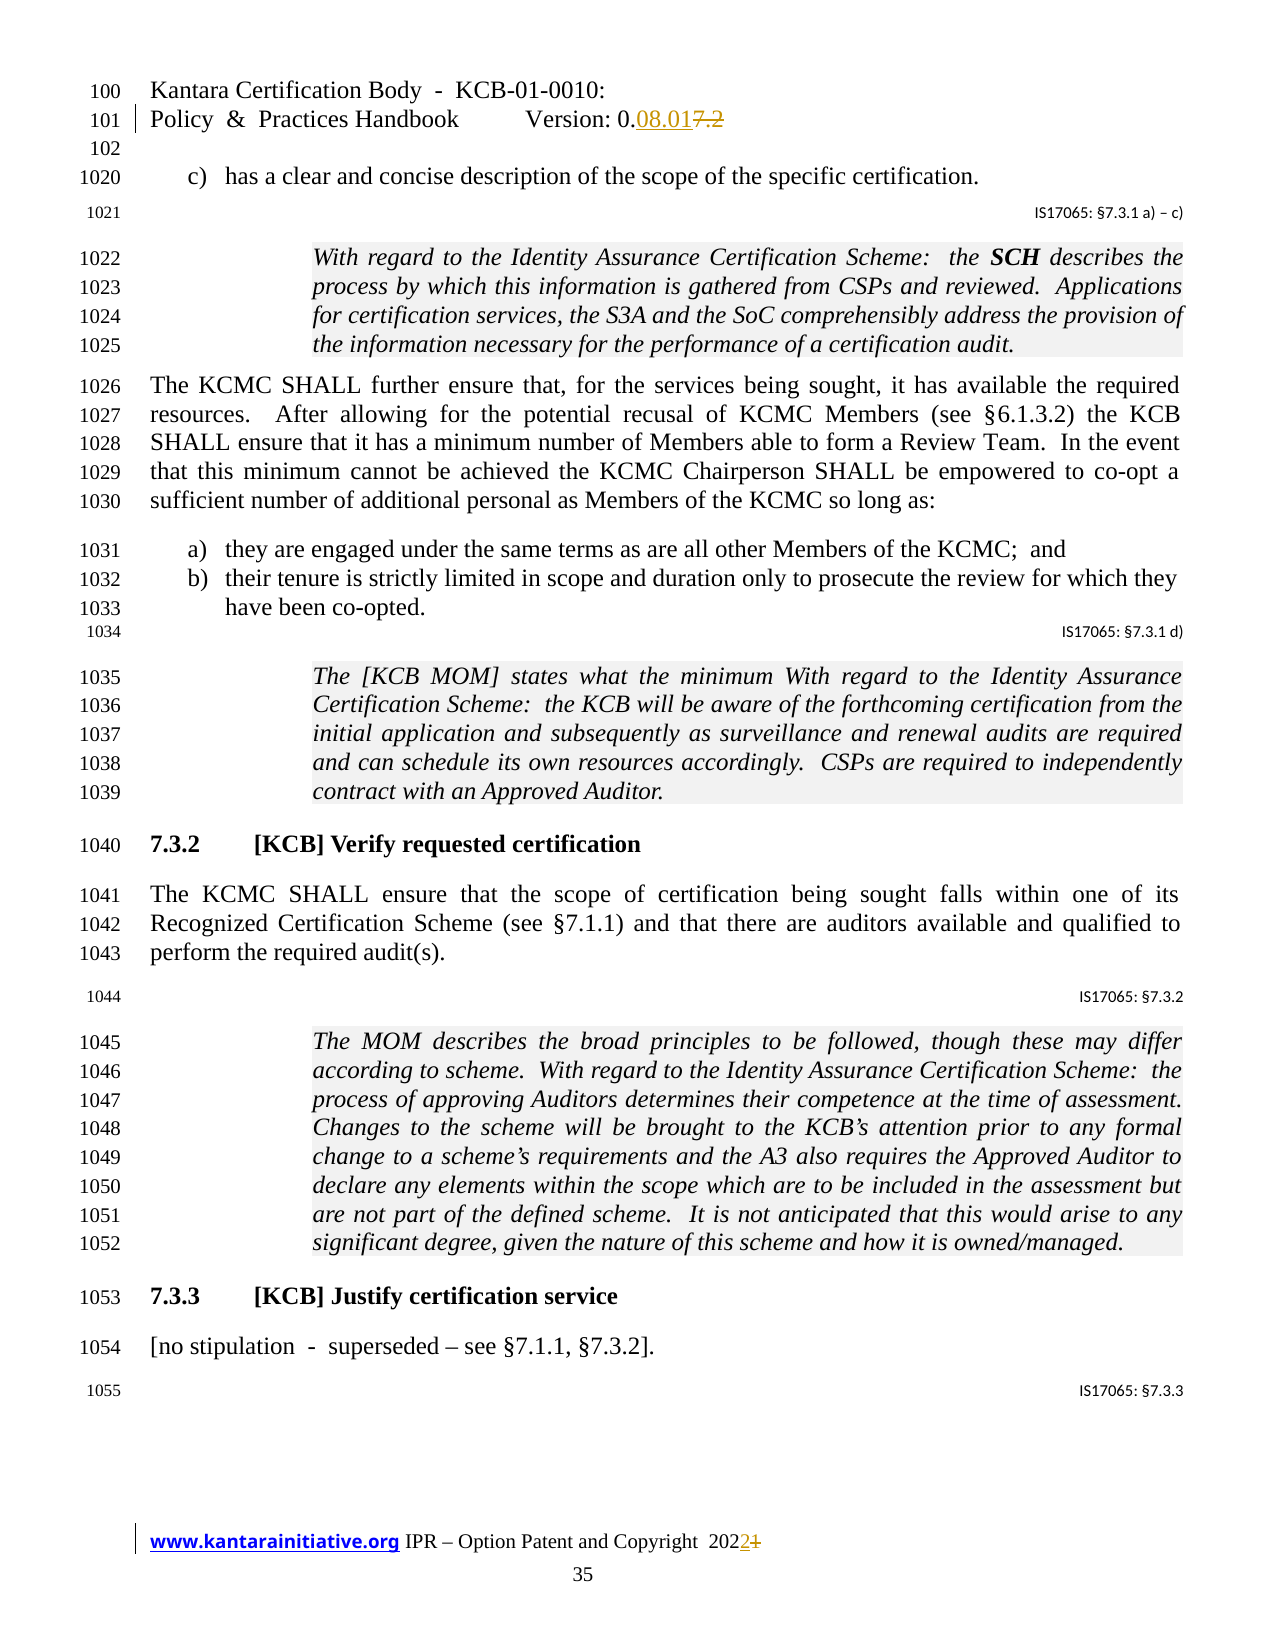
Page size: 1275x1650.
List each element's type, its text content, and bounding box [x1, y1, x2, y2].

text The MOM describes the broad principles to be followed, though these may differ according to scheme. With regard to the Identity Assurance Certification Scheme: the process of approving Auditors determines their competence at the time of assessment. Changes to the scheme will be brought to the KCB’s attention prior to any formal change to a scheme’s requirements and the A3 also requires the Approved Auditor to declare any elements within the scope which are to be included in the assessment but are not part of the defined scheme. It is not anticipated that this would arise to any significant degree, given the nature of this scheme and how it is owned/managed. [312, 1026, 1183, 1256]
subtitle [KCB] Justify certification service [150, 1281, 1181, 1310]
text [no stipulation - superseded – see §7.1.1, §7.3.2]. [150, 1331, 1181, 1359]
subtitle [KCB] Verify requested certification [150, 829, 1181, 858]
list their tenure is strictly limited in scope and duration only to prosecute the review for which they have been co-opted. [187, 563, 1181, 621]
text IS17065: §7.3.1 d) [187, 621, 1183, 641]
text IS17065: §7.3.3 [187, 1380, 1183, 1401]
text The KCMC SHALL further ensure that, for the services being sought, it has available the required resources. After allowing for the potential recusal of KCMC Members (see §6.1.3.2) the KCB SHALL ensure that it has a minimum number of Members able to form a Review Team. In the event that this minimum cannot be achieved the KCMC Chairperson SHALL be empowered to co-opt a sufficient number of additional personal as Members of the KCMC so long as: [150, 370, 1181, 514]
list they are engaged under the same terms as are all other Members of the KCMC; and [187, 534, 1181, 563]
list has a clear and concise description of the scope of the specific certification. [187, 161, 1181, 190]
text IS17065: §7.3.1 a) – c) [187, 202, 1183, 223]
text The KCMC SHALL ensure that the scope of certification being sought falls within one of its Recognized Certification Scheme (see §7.1.1) and that there are auditors available and qualified to perform the required audit(s). [150, 879, 1181, 965]
text The [KCB MOM] states what the minimum With regard to the Identity Assurance Certification Scheme: the KCB will be aware of the forthcoming certification from the initial application and subsequently as surveillance and renewal audits are required and can schedule its own resources accordingly. CSPs are required to independently contract with an Approved Auditor. [312, 661, 1183, 804]
text With regard to the Identity Assurance Certification Scheme: the SCH describes the process by which this information is gathered from CSPs and reviewed. Applications for certification services, the S3A and the SoC comprehensibly address the provision of the information necessary for the performance of a certification audit. [312, 242, 1183, 357]
text IS17065: §7.3.2 [187, 986, 1183, 1007]
